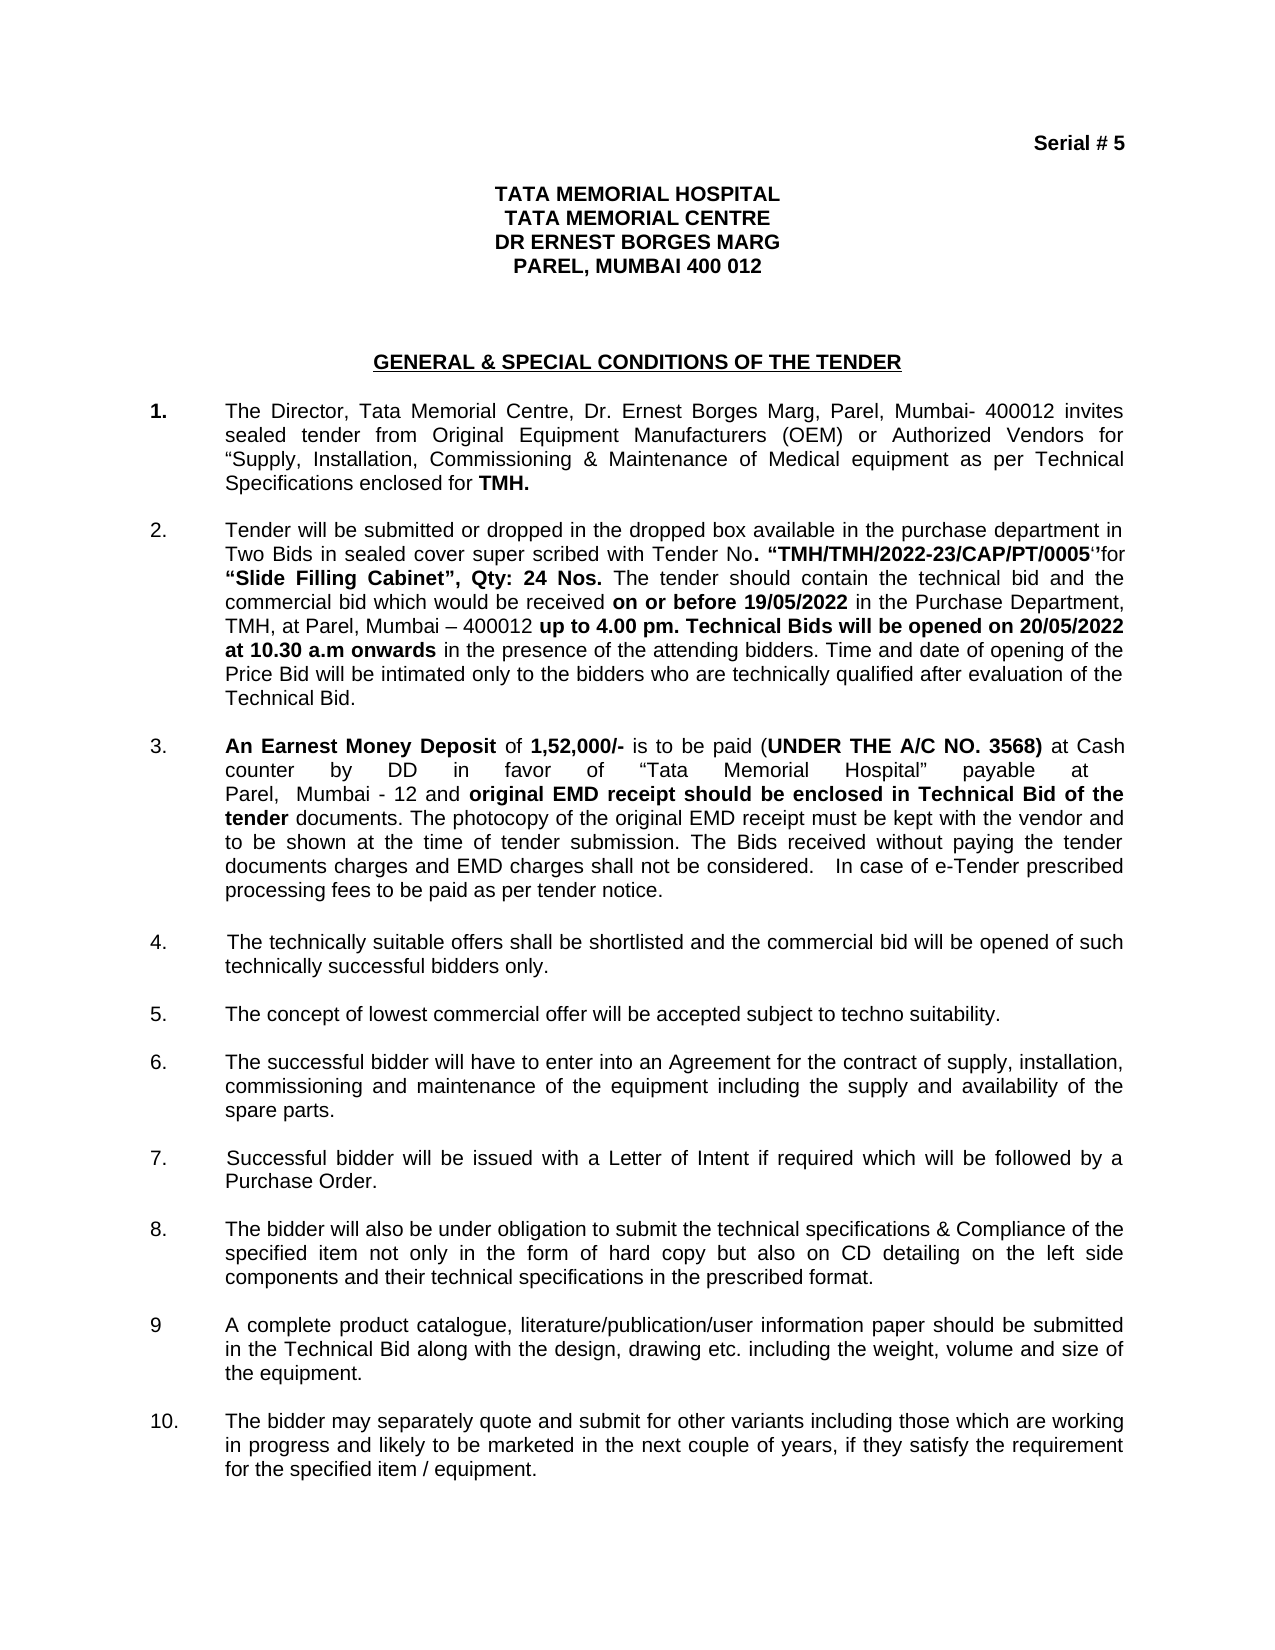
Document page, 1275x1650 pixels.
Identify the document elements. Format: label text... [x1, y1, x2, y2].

text 4. The technically suitable offers shall be shortlisted and the commercial bid will be opened of such technically successful bidders only. [150, 930, 1125, 978]
list Tender will be submitted or dropped in the dropped box available in the purchase department in Two Bids in sealed cover super scribed with Tender No. “TMH/TMH/2022-23/CAP/PT/0005‘’for “Slide Filling Cabinet”, Qty: 24 Nos. The tender should contain the technical bid and the commercial bid which would be received on or before 19/05/2022 in the Purchase Department, TMH, at Parel, Mumbai – 400012 up to 4.00 pm. Technical Bids will be opened on 20/05/2022 at 10.30 a.m onwards in the presence of the attending bidders. Time and date of opening of the Price Bid will be intimated only to the bidders who are technically qualified after evaluation of the Technical Bid. [150, 518, 1125, 710]
text 7. Successful bidder will be issued with a Letter of Intent if required which will be followed by a Purchase Order. [150, 1145, 1125, 1193]
text 5. The concept of lowest commercial offer will be accepted subject to techno suitability. [150, 1002, 1125, 1026]
list The successful bidder will have to enter into an Agreement for the contract of supply, installation, commissioning and maintenance of the equipment including the supply and availability of the spare parts. [150, 1049, 1125, 1121]
text TATA MEMORIAL CENTRE [150, 206, 1125, 230]
text 8. The bidder will also be under obligation to submit the technical specifications & Compliance of the specified item not only in the form of hard copy but also on CD detailing on the left side components and their technical specifications in the prescribed format. [150, 1217, 1125, 1289]
list A complete product catalogue, literature/publication/user information paper should be submitted in the Technical Bid along with the design, drawing etc. including the weight, volume and size of the equipment. [150, 1313, 1125, 1385]
text PAREL, MUMBAI 400 012 [150, 254, 1125, 278]
text GENERAL & SPECIAL CONDITIONS OF THE TENDER [150, 350, 1125, 374]
list The bidder may separately quote and submit for other variants including those which are working in progress and likely to be marketed in the next couple of years, if they satisfy the requirement for the specified item / equipment. [150, 1409, 1125, 1481]
list The Director, Tata Memorial Centre, Dr. Ernest Borges Marg, Parel, Mumbai- 400012 invites sealed tender from Original Equipment Manufacturers (OEM) or Authorized Vendors for “Supply, Installation, Commissioning & Maintenance of Medical equipment as per Technical Specifications enclosed for TMH. [150, 398, 1125, 494]
text TATA MEMORIAL HOSPITAL [150, 182, 1125, 206]
list An Earnest Money Deposit of 1,52,000/- is to be paid (UNDER THE A/C NO. 3568) at Cash counter by DD in favor of “Tata Memorial Hospital” payable at Parel, Mumbai - 12 and original EMD receipt should be enclosed in Technical Bid of the tender documents. The photocopy of the original EMD receipt must be kept with the vendor and to be shown at the time of tender submission. The Bids received without paying the tender documents charges and EMD charges shall not be considered. In case of e-Tender prescribed processing fees to be paid as per tender notice. [150, 734, 1125, 902]
text DR ERNEST BORGES MARG [150, 230, 1125, 254]
text Serial # 5 [150, 131, 1125, 154]
